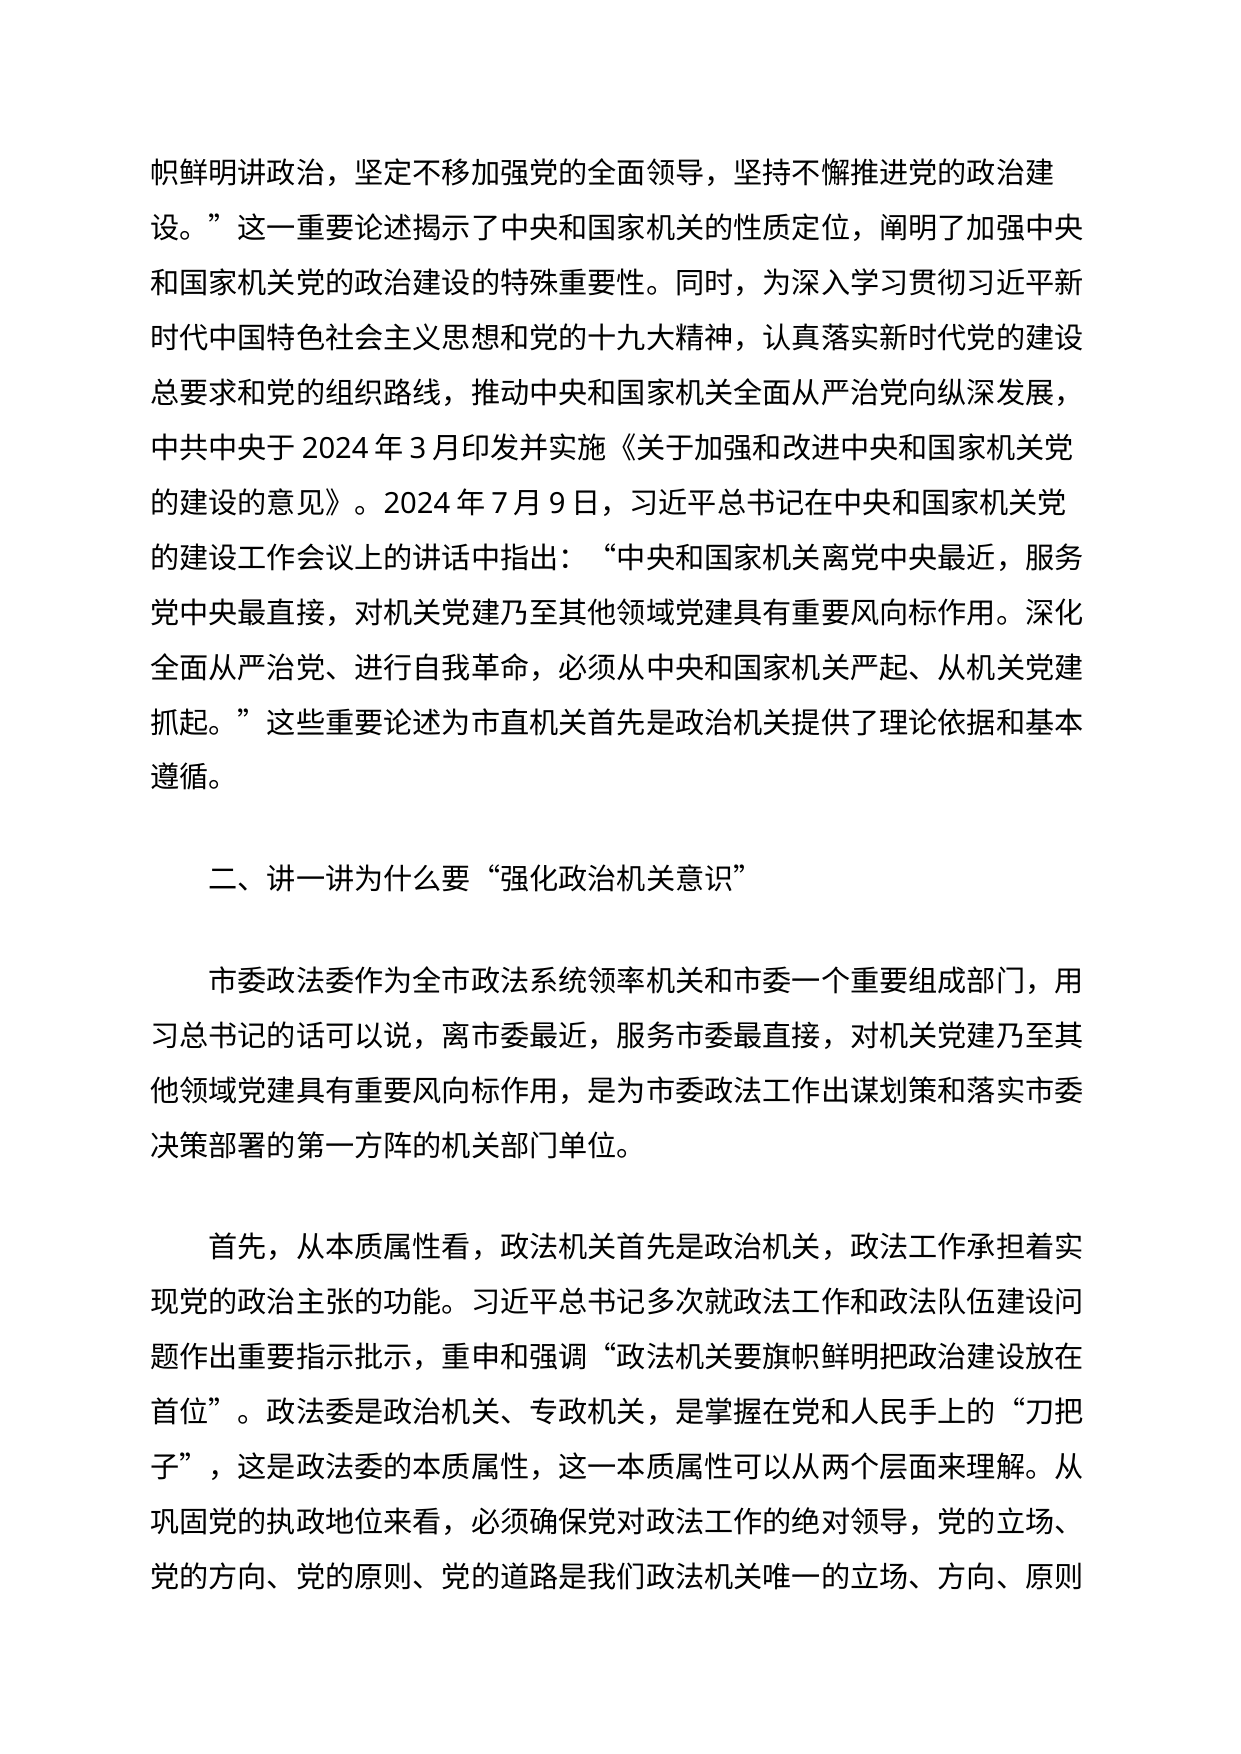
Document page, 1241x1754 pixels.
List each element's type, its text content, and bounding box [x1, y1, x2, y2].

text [150, 150, 1090, 796]
text 市委政法委作为全市政法系统领率机关和市委一个重要组成部门，用习总书记的话可以说，离市委最近，服务市委最直接，对机关党建乃至其他领域党建具有重要风向标作用，是为市委政法工作出谋划策和落实市委决策部署的第一方阵的机关部门单位。 [150, 958, 1090, 1164]
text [150, 1224, 1090, 1596]
text 二、讲一讲为什么要“强化政治机关意识” [150, 856, 1090, 898]
